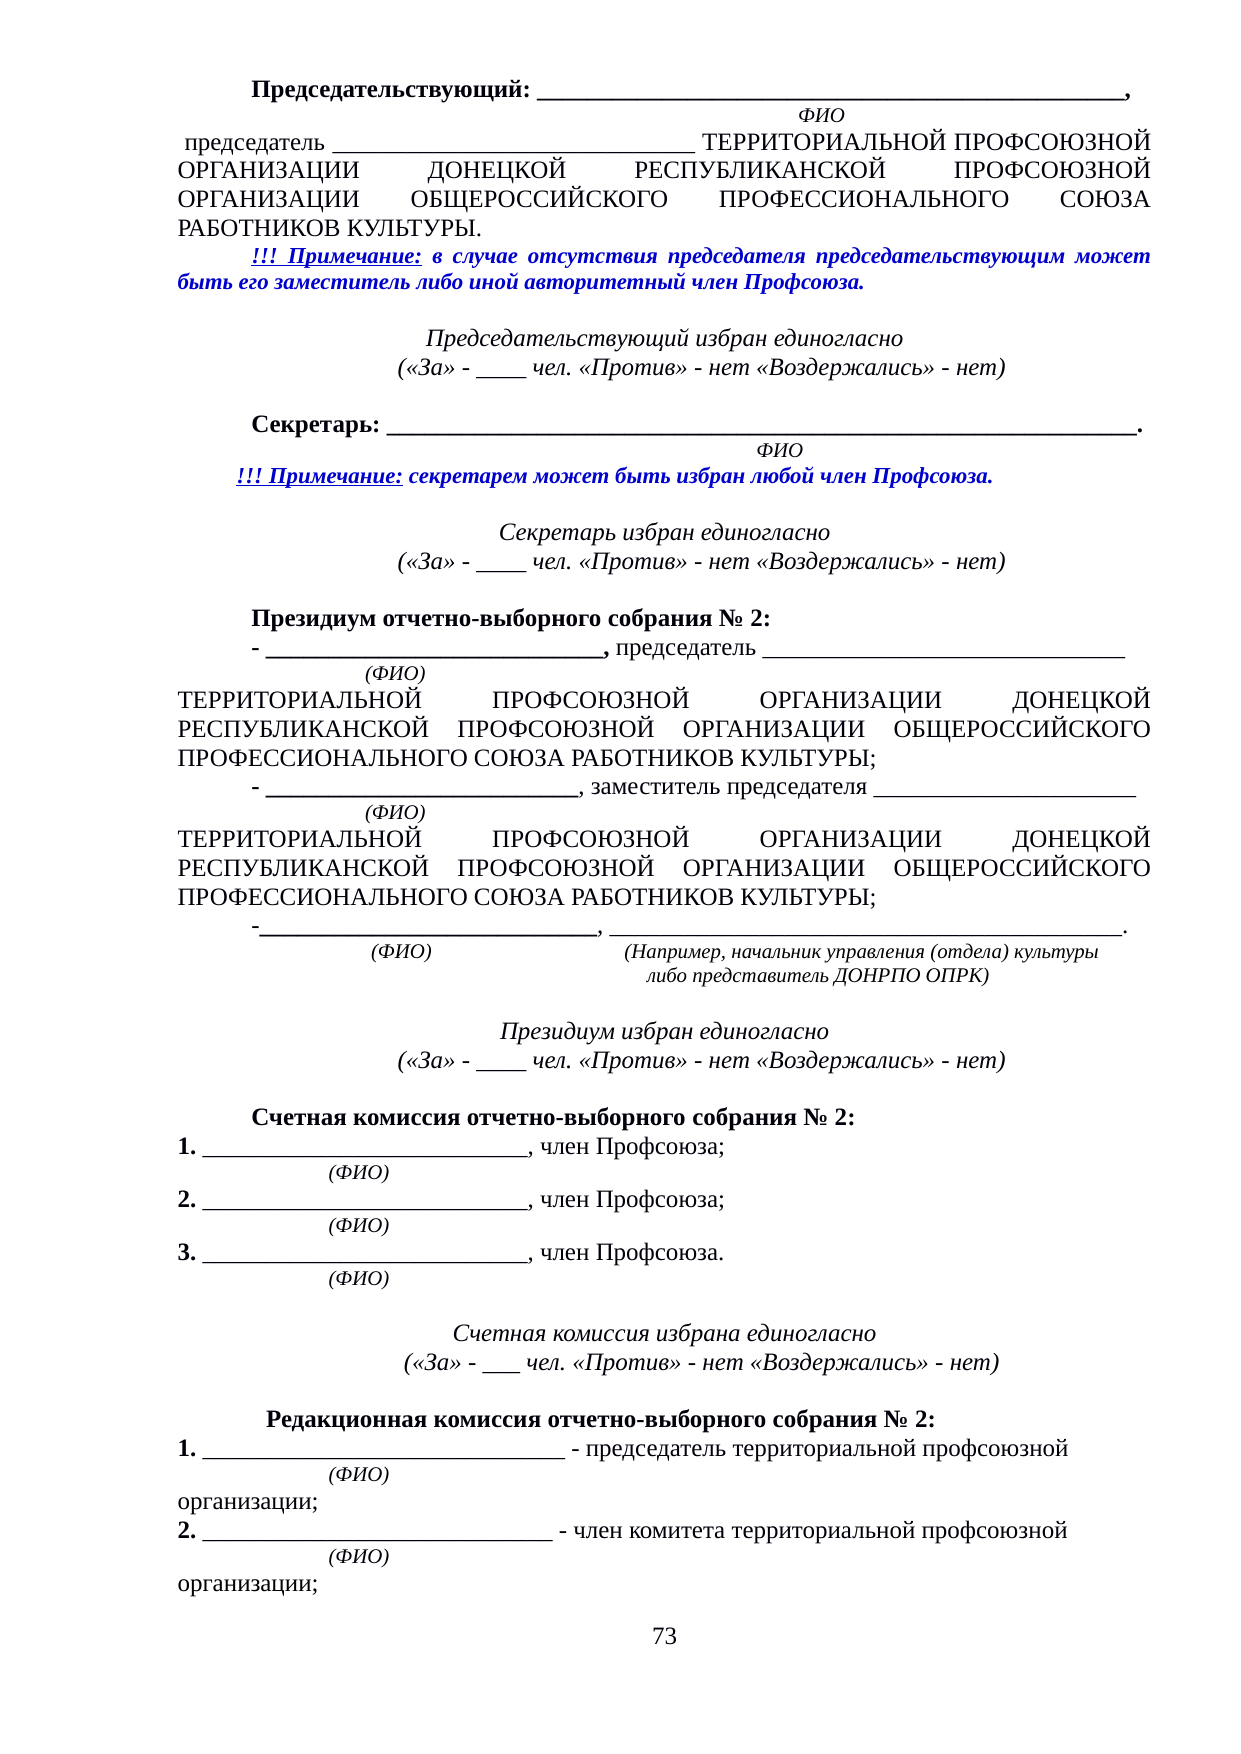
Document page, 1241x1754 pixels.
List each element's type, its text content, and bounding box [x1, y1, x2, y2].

text (ФИО) [177, 800, 1152, 824]
text Председательствующий: _______________________________________________, [177, 74, 1152, 103]
text (ФИО) [177, 1213, 1152, 1237]
text - _________________________, заместитель председателя _____________________ [177, 771, 1152, 800]
text либо представитель ДОНРПО ОПРК) [177, 963, 1152, 987]
text 3. __________________________, член Профсоюза. [177, 1237, 1152, 1265]
text !!! Примечание: в случае отсутствия председателя председательствующим может быть его заместитель либо иной авторитетный член Профсоюза. [177, 242, 1152, 294]
text председатель _____________________________ ТЕРРИТОРИАЛЬНОЙ ПРОФСОЮЗНОЙ ОРГАНИЗАЦИИ ДОНЕЦКОЙ РЕСПУБЛИКАНСКОЙ ПРОФСОЮЗНОЙ ОРГАНИЗАЦИИ ОБЩЕРОССИЙСКОГО ПРОФЕССИОНАЛЬНОГО СОЮЗА РАБОТНИКОВ КУЛЬТУРЫ. [177, 127, 1152, 242]
text («За» - ___ чел. «Против» - нет «Воздержались» - нет) [177, 1347, 1152, 1376]
text Президиум отчетно-выборного собрания № 2: [177, 603, 1152, 632]
text («За» - ____ чел. «Против» - нет «Воздержались» - нет) [177, 1045, 1152, 1073]
text Секретарь: ____________________________________________________________. [177, 409, 1152, 438]
text (ФИО) [177, 1160, 1152, 1184]
text ТЕРРИТОРИАЛЬНОЙ ПРОФСОЮЗНОЙ ОРГАНИЗАЦИИ ДОНЕЦКОЙ РЕСПУБЛИКАНСКОЙ ПРОФСОЮЗНОЙ ОРГАНИЗАЦИИ ОБЩЕРОССИЙСКОГО ПРОФЕССИОНАЛЬНОГО СОЮЗА РАБОТНИКОВ КУЛЬТУРЫ; [177, 824, 1152, 910]
text 1. __________________________, член Профсоюза; [177, 1131, 1152, 1160]
text (ФИО) [177, 1462, 1152, 1486]
text Редакционная комиссия отчетно-выборного собрания № 2: [177, 1404, 1152, 1433]
text ТЕРРИТОРИАЛЬНОЙ ПРОФСОЮЗНОЙ ОРГАНИЗАЦИИ ДОНЕЦКОЙ РЕСПУБЛИКАНСКОЙ ПРОФСОЮЗНОЙ ОРГАНИЗАЦИИ ОБЩЕРОССИЙСКОГО ПРОФЕССИОНАЛЬНОГО СОЮЗА РАБОТНИКОВ КУЛЬТУРЫ; [177, 685, 1152, 771]
text Счетная комиссия отчетно-выборного собрания № 2: [177, 1102, 1152, 1131]
text («За» - ____ чел. «Против» - нет «Воздержались» - нет) [177, 546, 1152, 575]
text 2. ____________________________ - член комитета территориальной профсоюзной [177, 1515, 1152, 1543]
text организации; [177, 1568, 1152, 1596]
text ФИО [177, 103, 1152, 127]
text !!! Примечание: секретарем может быть избран любой член Профсоюза. [177, 462, 1152, 488]
text - ___________________________, председатель _____________________________ [177, 632, 1152, 661]
text Секретарь избран единогласно [177, 517, 1152, 546]
text Счетная комиссия избрана единогласно [177, 1318, 1152, 1347]
text (ФИО) [177, 661, 1152, 685]
text Председательствующий избран единогласно [177, 323, 1152, 352]
text (ФИО) (Например, начальник управления (отдела) культуры [177, 939, 1152, 963]
text (ФИО) [177, 1265, 1152, 1289]
text организации; [177, 1486, 1152, 1515]
text (ФИО) [177, 1543, 1152, 1568]
text Президиум избран единогласно [177, 1016, 1152, 1045]
text 2. __________________________, член Профсоюза; [177, 1184, 1152, 1213]
text («За» - ____ чел. «Против» - нет «Воздержались» - нет) [177, 352, 1152, 381]
text -___________________________, _________________________________________. [177, 910, 1152, 939]
text ФИО [177, 438, 1152, 462]
text 1. _____________________________ - председатель территориальной профсоюзной [177, 1433, 1152, 1462]
